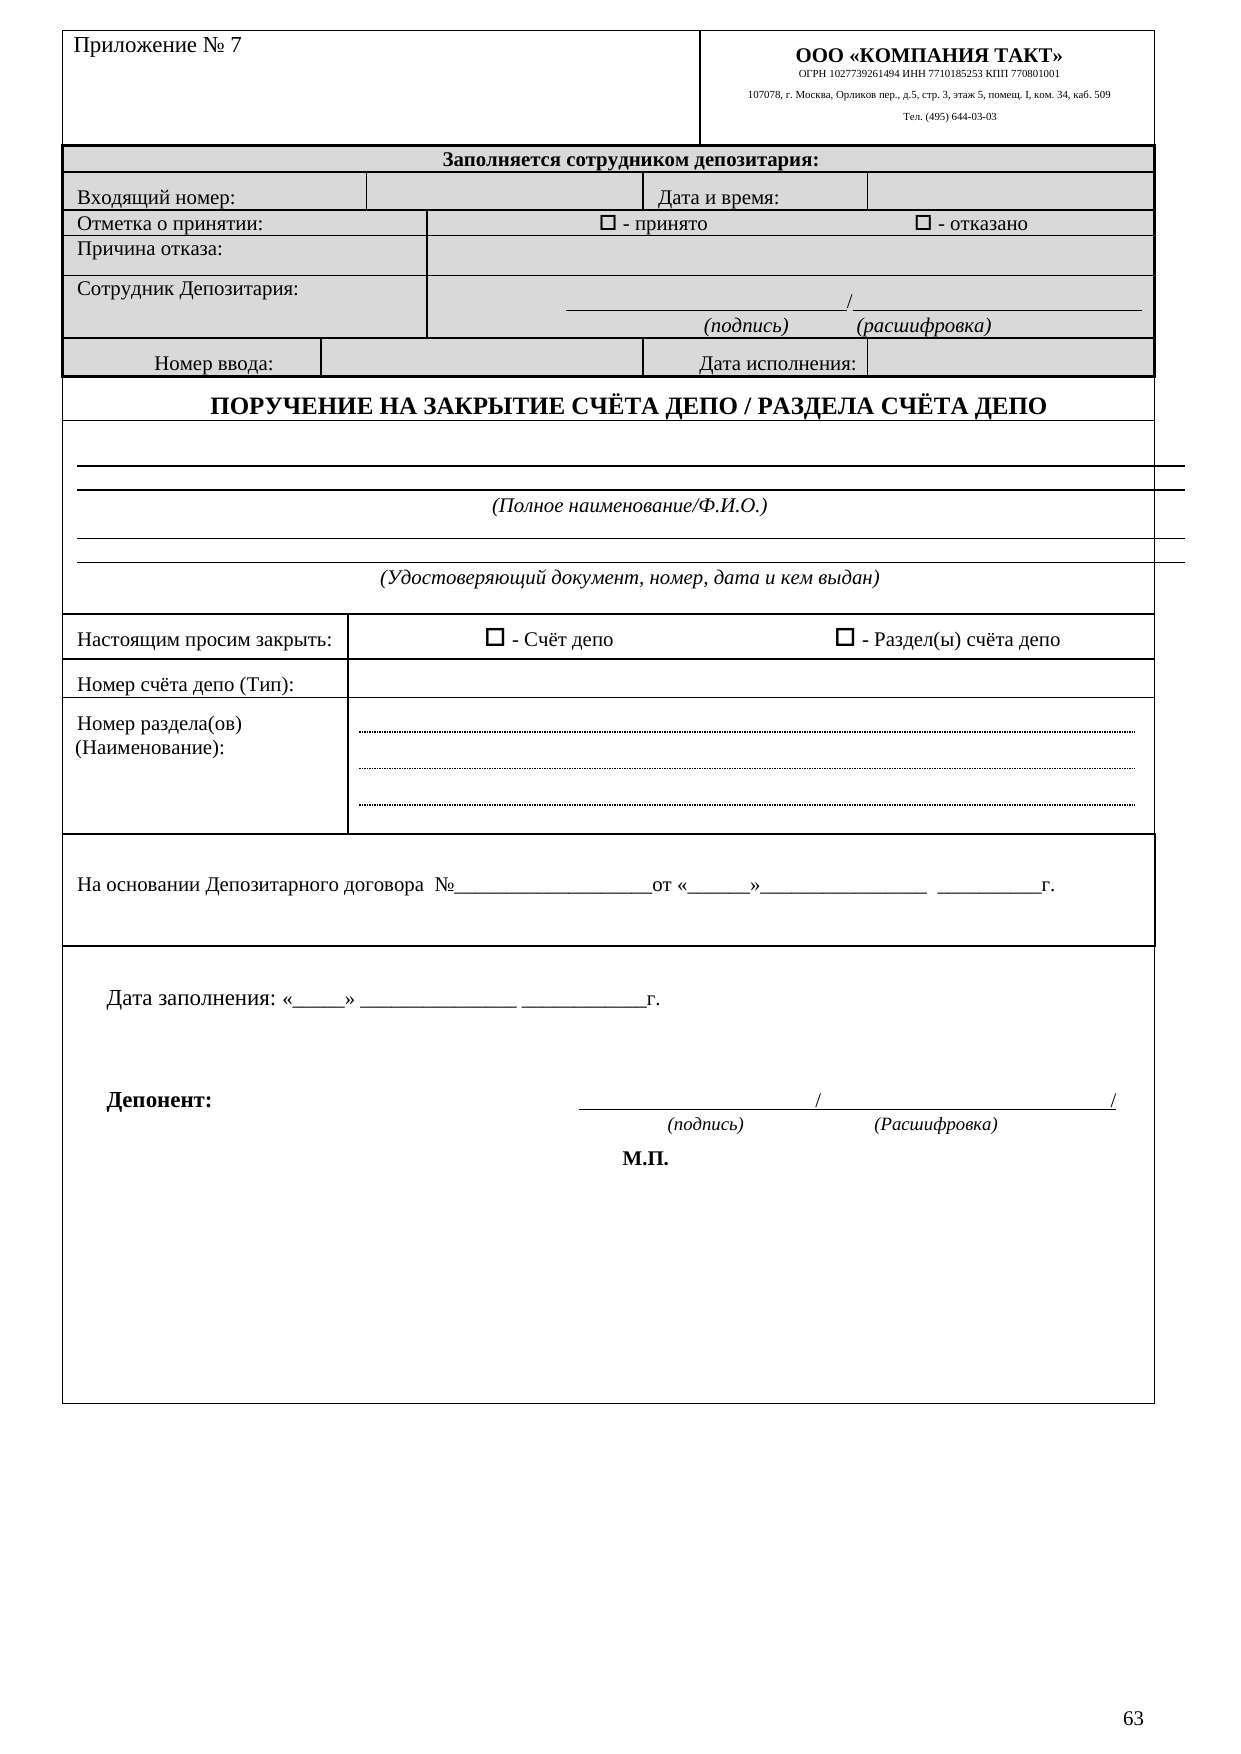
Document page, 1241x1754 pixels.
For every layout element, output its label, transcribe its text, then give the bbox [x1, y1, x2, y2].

table_cell Номер счёта депо (Тип): [63, 660, 347, 696]
table_cell Дата исполнения: [644, 339, 867, 375]
table_cell ПОРУЧЕНИЕ НА ЗАКРЫТИЕ СЧЁТА ДЕПО / РАЗДЕЛА СЧЁТА ДЕПО [63, 378, 1154, 419]
table_cell Номер раздела(ов) (Наименование): [63, 698, 347, 833]
table_cell [428, 236, 1153, 275]
table_cell (Полное наименование/Ф.И.О.) (Удостоверяющий документ, номер, дата и кем выдан) [63, 421, 1154, 613]
table_cell Отметка о принятии: [64, 211, 426, 235]
table_cell / (подпись) (расшифровка) [428, 276, 1153, 337]
table_cell [367, 173, 642, 209]
table_cell [868, 339, 1153, 375]
table_cell Дата заполнения: «_____» _______________ ____________г. Депонент: / / (подпись) (Расшифровка) М.П. [63, 947, 1154, 1403]
table_cell - Счёт депо - Раздел(ы) счёта депо [349, 615, 1154, 658]
table_cell [349, 698, 1154, 833]
table_cell [322, 339, 642, 375]
table_cell Заполняется сотрудником депозитария: [64, 147, 1153, 171]
table_cell [349, 660, 1154, 696]
table_cell - принято - отказано [428, 211, 1153, 235]
table_cell Номер ввода: [64, 339, 320, 375]
table_cell Входящий номер: [64, 173, 366, 209]
table_cell [868, 173, 1153, 209]
table_cell На основании Депозитарного договора №___________________от «______»________________ __________г. [63, 835, 1154, 945]
table_cell Причина отказа: [64, 236, 426, 275]
table_header ООО «КОМПАНИЯ ТАКТ» ОГРН 1027739261494 ИНН 7710185253 КПП 770801001 . Москва, Орликов пер., д.5, стр. 3, этаж 5, помещ. I, ком. 34, каб. 509 Тел. (495) 644-03-03 [701, 31, 1154, 144]
table_cell Дата и время: [644, 173, 867, 209]
table_header Приложение № 7 [63, 31, 699, 144]
table_cell Настоящим просим закрыть: [63, 615, 347, 658]
table_cell Сотрудник Депозитария: [64, 276, 426, 337]
